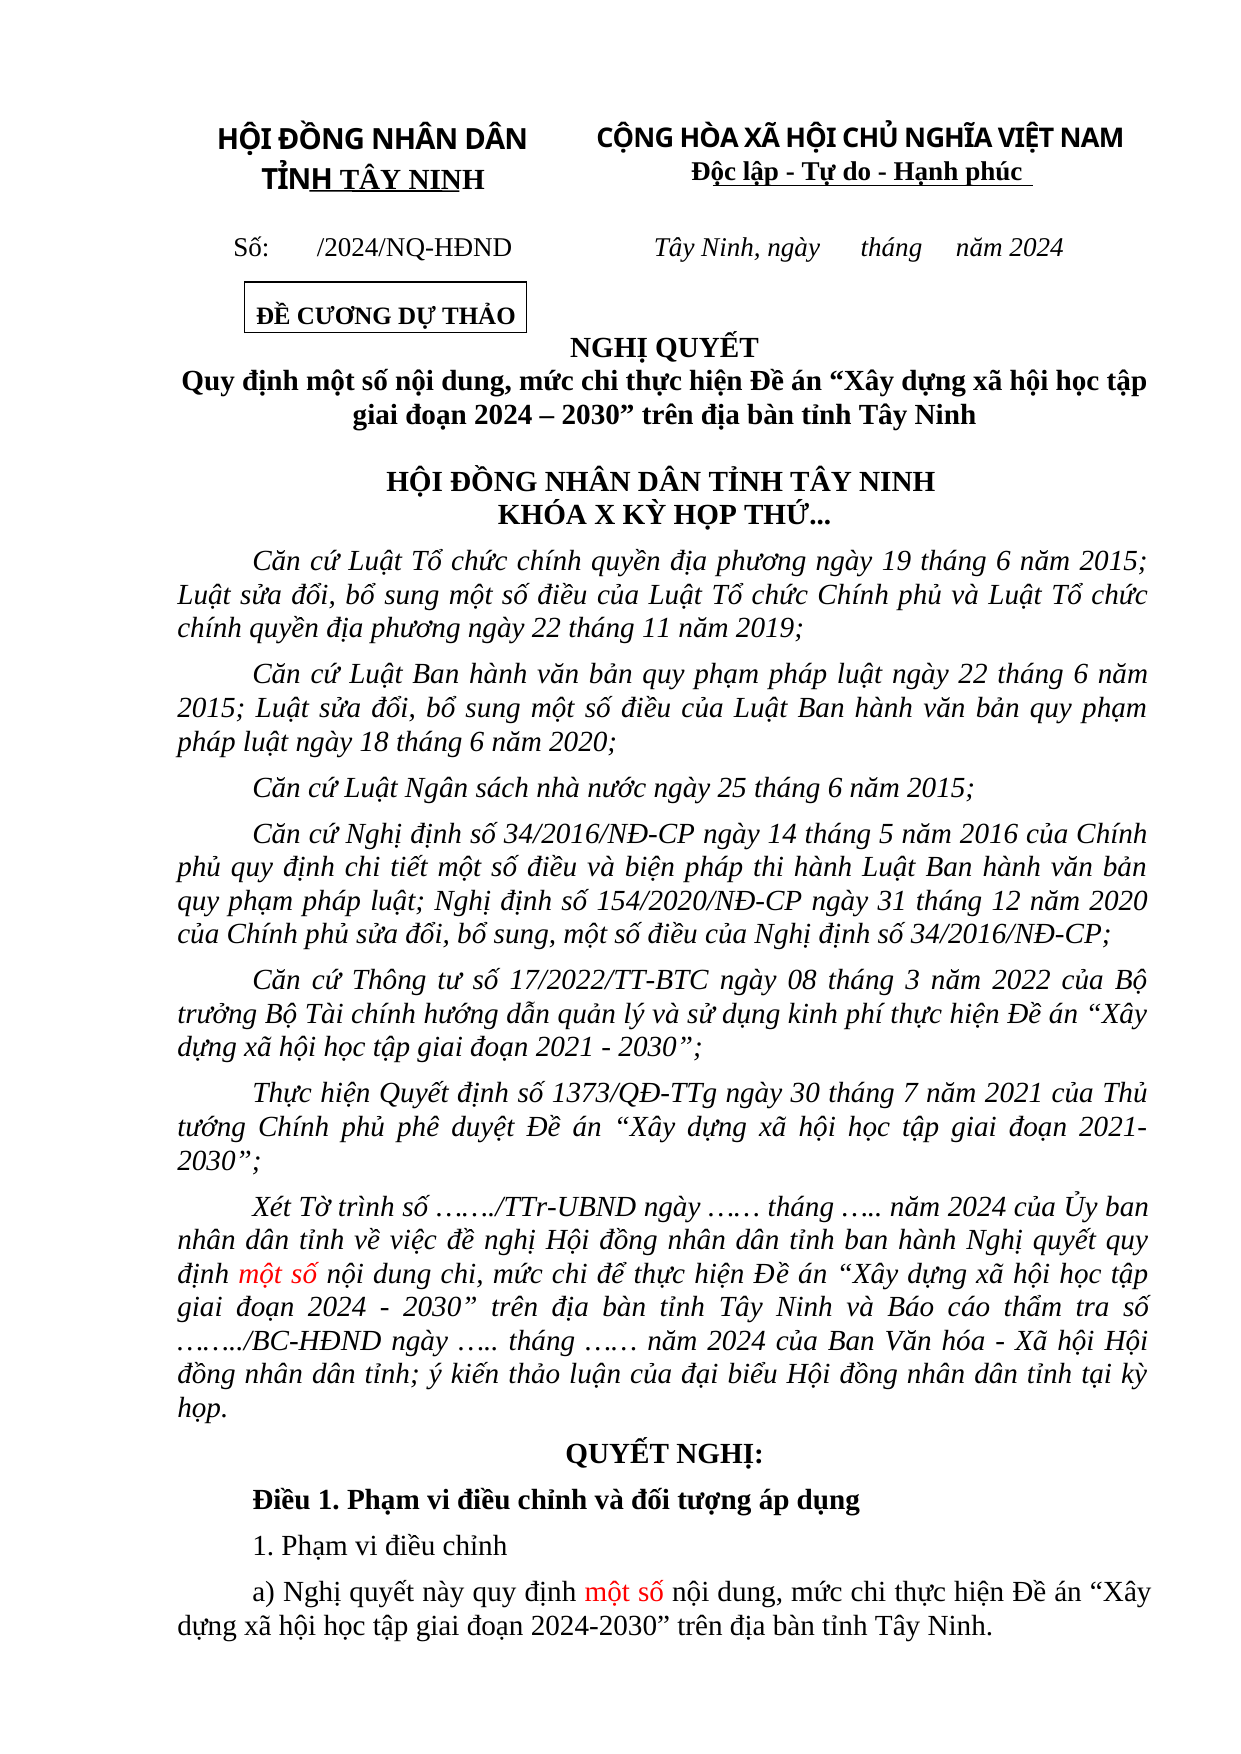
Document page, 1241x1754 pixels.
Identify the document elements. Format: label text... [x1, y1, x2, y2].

text NGHỊ QUYẾT [177, 330, 1152, 363]
text Căn cứ Luật Ngân sách nhà nước ngày 25 tháng 6 năm 2015; [177, 770, 1152, 803]
text QUYẾT NGHỊ: [177, 1436, 1152, 1469]
table_header HỘI ĐỒNG NHÂN DÂN TỈNH TÂY NINH [177, 119, 568, 231]
text Căn cứ Thông tư số 17/2022/TT-BTC ngày 08 tháng 3 năm 2022 của Bộ trưởng Bộ Tài chính hướng dẫn quản lý và sử dụng kinh phí thực hiện Đề án “Xây dựng xã hội học tập giai đoạn 2021 - 2030”; [177, 962, 1152, 1063]
text 1. Phạm vi điều chỉnh [177, 1528, 1152, 1562]
table_cell Tây Ninh, ngày tháng năm 2024 [568, 231, 1152, 263]
text Căn cứ Luật Tổ chức chính quyền địa phương ngày 19 tháng 6 năm 2015; Luật sửa đổi, bổ sung một số điều của Luật Tổ chức Chính phủ và Luật Tổ chức chính quyền địa phương ngày 22 tháng 11 năm 2019; [177, 543, 1152, 644]
text HỘI ĐỒNG NHÂN DÂN TỈNH TÂY NINH KHÓA X KỲ HỌP THỨ... [177, 464, 1152, 531]
text Căn cứ Luật Ban hành văn bản quy phạm pháp luật ngày 22 tháng 6 năm 2015; Luật sửa đổi, bổ sung một số điều của Luật Ban hành văn bản quy phạm pháp luật ngày 18 tháng 6 năm 2020; [177, 657, 1152, 757]
text Quy định một số nội dung, mức chi thực hiện Đề án “Xây dựng xã hội học tập giai đoạn 2024 – 2030” trên địa bàn tỉnh Tây Ninh [177, 363, 1152, 430]
text Điều 1. Phạm vi điều chỉnh và đối tượng áp dụng [177, 1482, 1152, 1516]
table_header CỘNG HÒA XÃ HỘI CHỦ NGHĨA VIỆT NAM Độc lập - Tự do - Hạnh phúc [568, 119, 1152, 231]
text Xét Tờ trình số ……./TTr-UBND ngày …… tháng ….. năm 2024 của Ủy ban nhân dân tỉnh về việc đề nghị Hội đồng nhân dân tỉnh ban hành Nghị quyết quy định một số nội dung chi, mức chi để thực hiện Đề án “Xây dựng xã hội học tập giai đoạn 2024 - 2030” trên địa bàn tỉnh Tây Ninh và Báo cáo thẩm tra số ……../BC-HĐND ngày ….. tháng …… năm 2024 của Ban Văn hóa - Xã hội Hội đồng nhân dân tỉnh; ý kiến thảo luận của đại biểu Hội đồng nhân dân tỉnh tại kỳ họp. [177, 1189, 1152, 1423]
text a) Nghị quyết này quy định một số nội dung, mức chi thực hiện Đề án “Xây dựng xã hội học tập giai đoạn 2024-2030” trên địa bàn tỉnh Tây Ninh. [177, 1574, 1152, 1641]
table_cell Số: /2024/NQ-HĐND [177, 231, 568, 263]
text Căn cứ Nghị định số 34/2016/NĐ-CP ngày 14 tháng 5 năm 2016 của Chính phủ quy định chi tiết một số điều và biện pháp thi hành Luật Ban hành văn bản quy phạm pháp luật; Nghị định số 154/2020/NĐ-CP ngày 31 tháng 12 năm 2020 của Chính phủ sửa đổi, bổ sung, một số điều của Nghị định số 34/2016/NĐ-CP; [177, 816, 1152, 950]
text Thực hiện Quyết định số 1373/QĐ-TTg ngày 30 tháng 7 năm 2021 của Thủ tướng Chính phủ phê duyệt Đề án “Xây dựng xã hội học tập giai đoạn 2021-2030”; [177, 1076, 1152, 1176]
